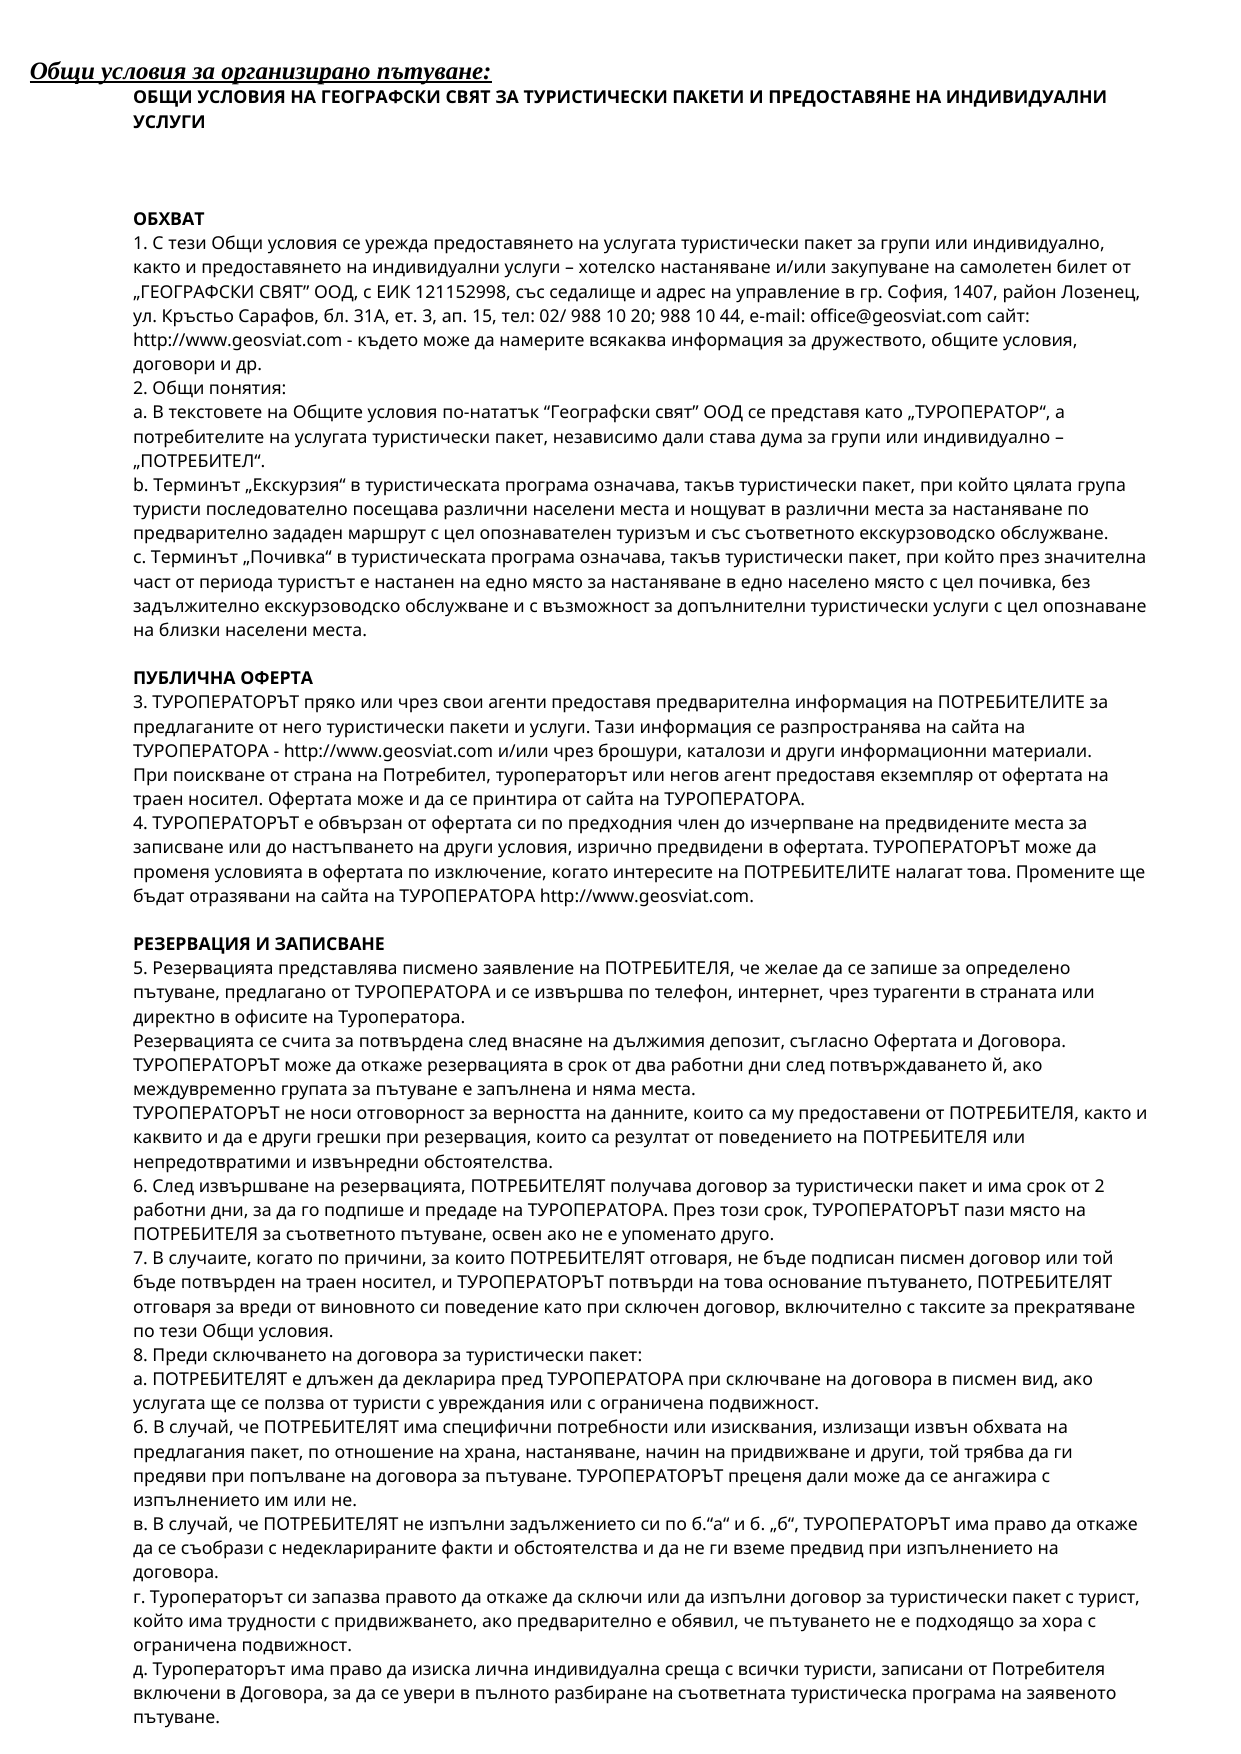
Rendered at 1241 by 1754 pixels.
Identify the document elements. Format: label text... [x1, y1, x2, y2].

table_header ОБЩИ УСЛОВИЯ НА ГЕОГРАФСКИ СВЯТ ЗА ТУРИСТИЧЕСКИ ПАКЕТИ И ПРЕДОСТАВЯНЕ НА ИНДИВИДУАЛНИ УСЛУГИ ОБХВАТ 1. С тези Общи условия се урежда предоставянето на услугата туристически пакет за групи или индивидуално, както и предоставянето на индивидуални услуги – хотелско настаняване и/или закупуване на самолетен билет от „ГЕОГРАФСКИ СВЯТ” ООД, с ЕИК 121152998, със седалище и адрес на управление в гр. София, 1407, район Лозенец, ул. Кръстьо Сарафов, бл. 31А, ет. 3, ап. 15, тел: 02/ 988 10 20; 988 10 44, e-mail: office@geosviat.com сайт: http://www.geosviat.com - където може да намерите всякаква информация за дружеството, общите условия, договори и др. 2. Общи понятия: a. В текстовете на Общите условия по-нататък “Географски свят” ООД се представя като „ТУРОПЕРАТОР“, а потребителите на услугата туристически пакет, независимо дали става дума за групи или индивидуално – „ПОТРЕБИТЕЛ“. b. Терминът „Екскурзия“ в туристическата програма означава, такъв туристически пакет, при който цялата група туристи последователно посещава различни населени места и нощуват в различни места за настаняване по предварително зададен маршрут с цел опознавателен туризъм и със съответното екскурзоводско обслужване. c. Терминът „Почивка“ в туристическата програма означава, такъв туристически пакет, при който през значителна част от периода туристът е настанен на едно място за настаняване в едно населено място с цел почивка, без задължително екскурзоводско обслужване и с възможност за допълнителни туристически услуги с цел опознаване на близки населени места. ПУБЛИЧНА ОФЕРТА 3. ТУРОПЕРАТОРЪТ пряко или чрез свои агенти предоставя предварителна информация на ПОТРЕБИТЕЛИТЕ за предлаганите от него туристически пакети и услуги. Тази информация се разпространява на сайта на ТУРОПЕРАТОРА - http://www.geosviat.com и/или чрез брошури, каталози и други информационни материали. При поискване от страна на Потребител, туроператорът или негов агент предоставя екземпляр от офертата на траен носител. Офертата може и да се принтира от сайта на ТУРОПЕРАТОРА. 4. ТУРОПЕРАТОРЪТ е обвързан от офертата си по предходния член до изчерпване на предвидените места за записване или до настъпването на други условия, изрично предвидени в офертата. ТУРОПЕРАТОРЪТ може да променя условията в офертата по изключение, когато интересите на ПОТРЕБИТЕЛИТЕ налагат това. Промените ще бъдат отразявани на сайта на ТУРОПЕРАТОРА http://www.geosviat.com. [133, 85, 1148, 907]
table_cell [133, 908, 1148, 1728]
text Oбщи условия за организирано пътуване: [29, 56, 634, 85]
